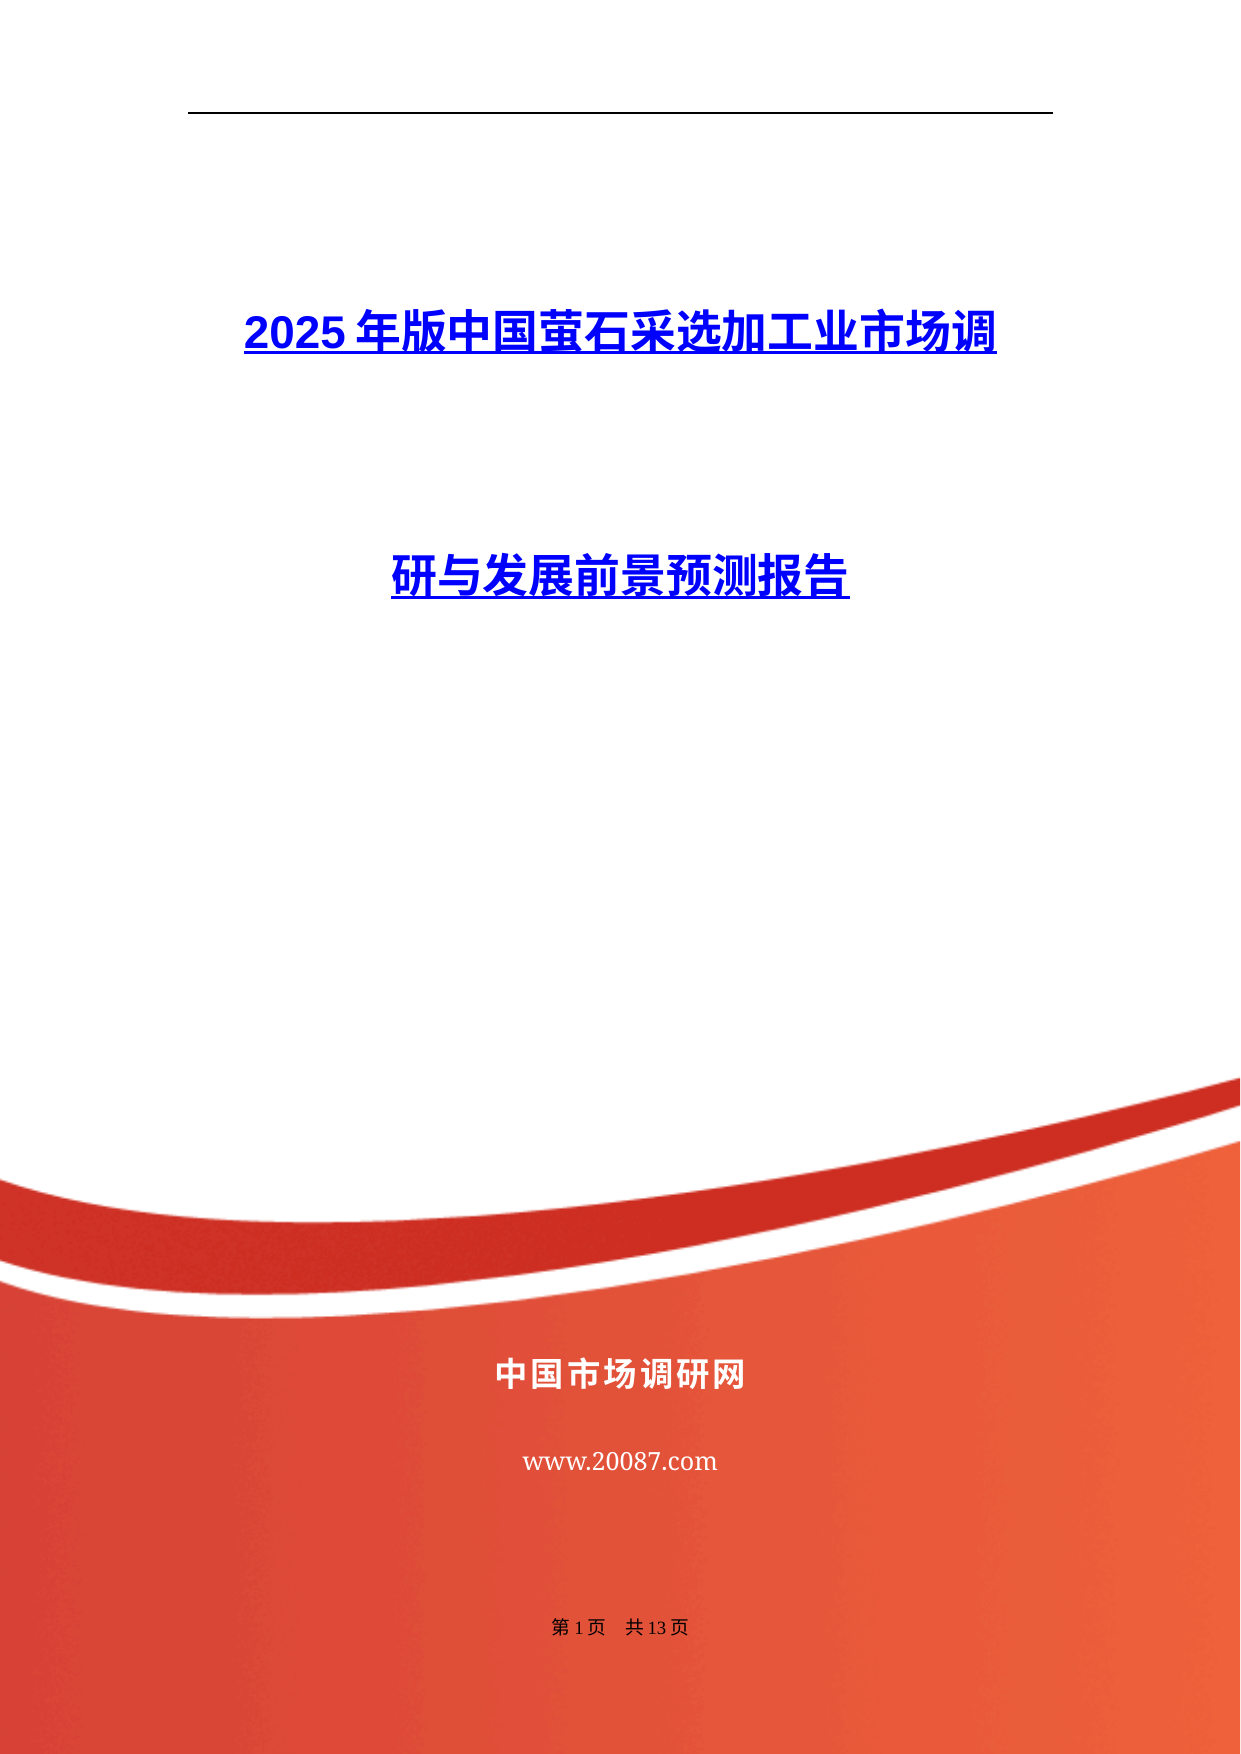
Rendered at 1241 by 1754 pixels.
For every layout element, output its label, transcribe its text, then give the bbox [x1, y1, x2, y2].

subtitle 中国市场调研网 [187, 1339, 1053, 1404]
picture [0, 1006, 1241, 1754]
table_header 2025年版中国萤石采选加工业市场调研与发展前景预测报告 [188, 207, 1053, 773]
text www.20087.com [187, 1428, 1053, 1493]
